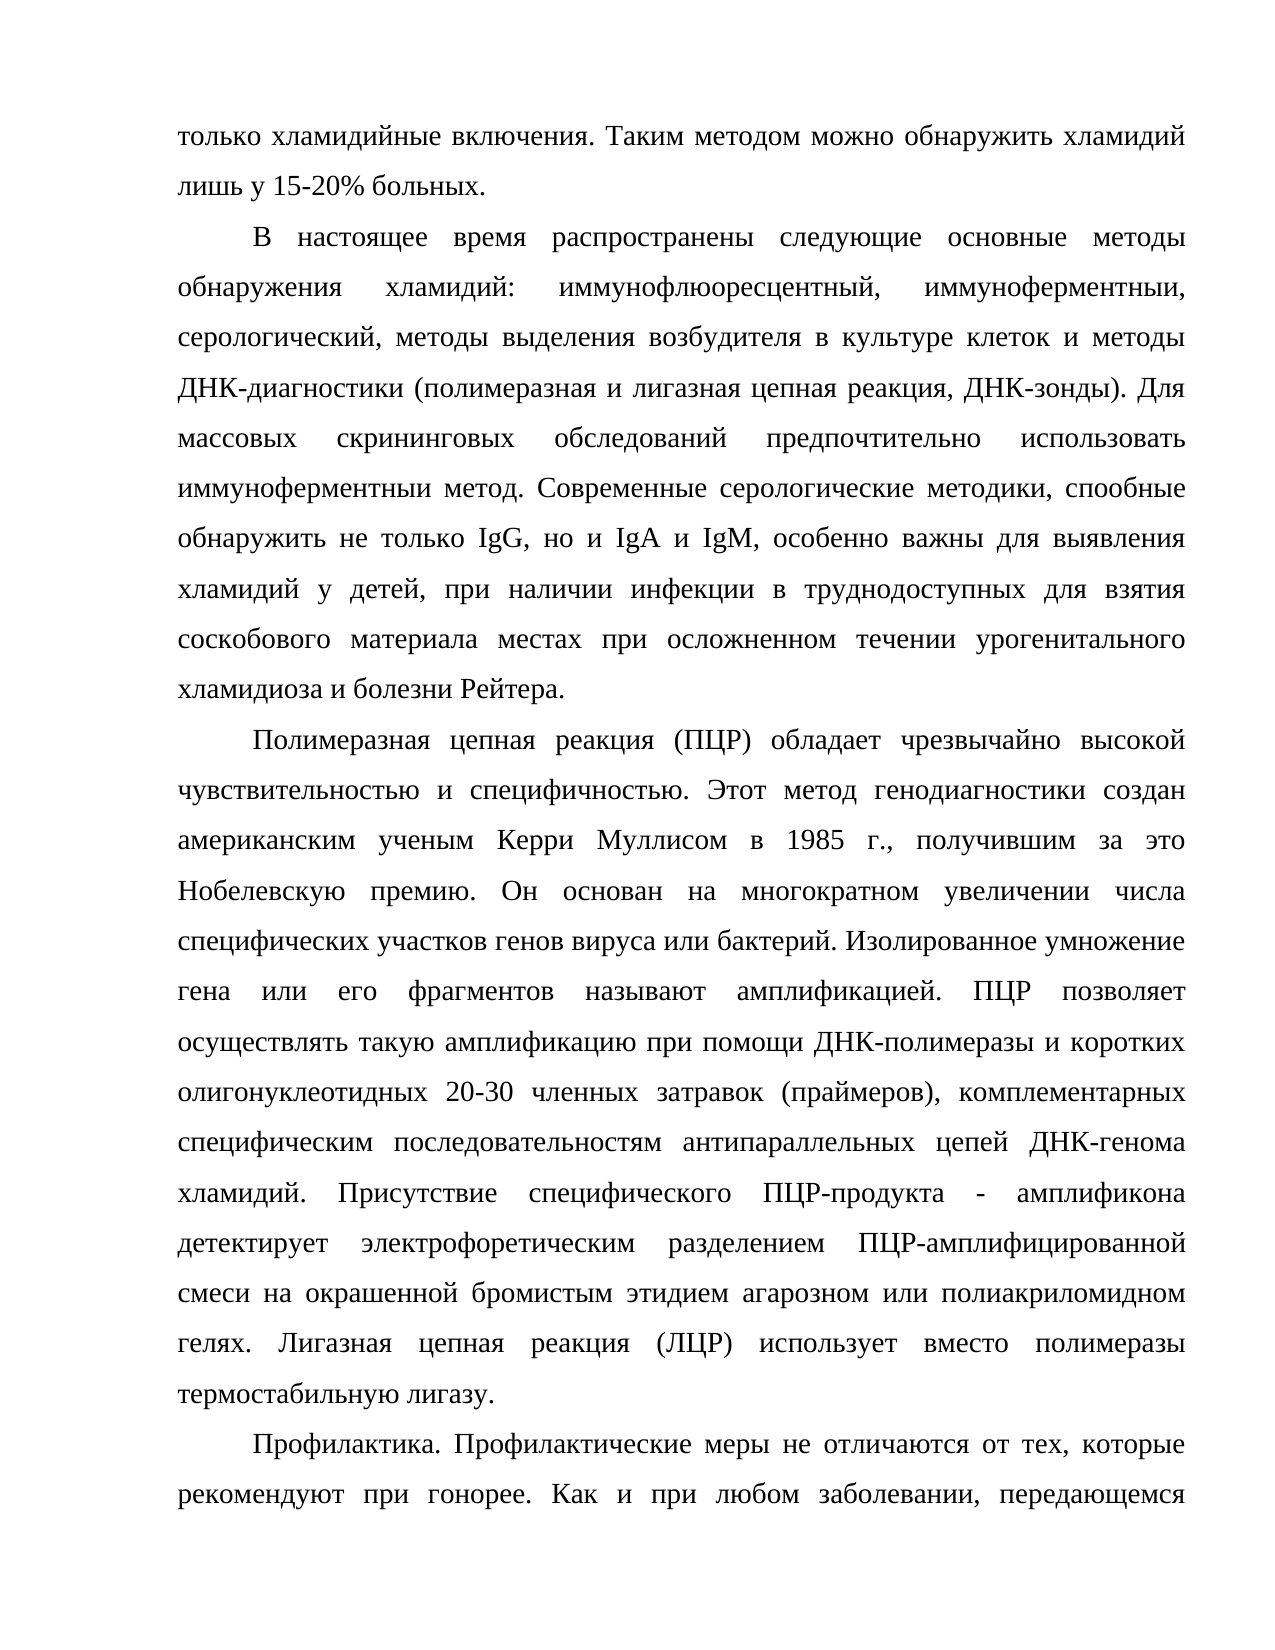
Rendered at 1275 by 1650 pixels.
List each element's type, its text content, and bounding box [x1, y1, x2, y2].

text Полимеразная цепная реакция (ПЦР) обладает чрезвычайно высокой чувствительностью и специфичностью. Этот метод генодиагностики создан американским ученым Керри Муллисом в 1985 г., получившим за это Нобелевскую премию. Он основан на многократном увеличении числа специфических участков генов вируса или бактерий. Изолированное умножение гена или его фрагментов называют амплификацией. ПЦР позволяет осуществлять такую амплификацию при помощи ДНК-полимеразы и коротких олигонуклеотидных 20-30 членных затравок (праймеров), комплементарных специфическим последовательностям антипараллельных цепей ДНК-генома хламидий. Присутствие специфического ПЦР-продукта - амплификона детектирует электрофоретическим разделением ПЦР-амплифицированной смеси на окрашенной бромистым этидием агарозном или полиакриломидном гелях. Лигазная цепная реакция (ЛЦР) использует вместо полимеразы термостабильную лигазу. [177, 722, 1186, 1409]
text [177, 118, 1186, 202]
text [177, 1426, 1186, 1510]
text В настоящее время распространены следующие основные методы обнаружения хламидий: иммунофлюоресцентный, иммуноферментныи, серологический, методы выделения возбудителя в культуре клеток и методы ДНК-диагностики (полимеразная и лигазная цепная реакция, ДНК-зонды). Для массовых скрининговых обследований предпочтительно использовать иммуноферментныи метод. Современные серологические методики, спообные обнаружить не только IgG, но и IgA и IgM, особенно важны для выявления хламидий у детей, при наличии инфекции в труднодоступных для взятия соскобового материала местах при осложненном течении урогенитального хламидиоза и болезни Рейтера. [177, 219, 1186, 705]
